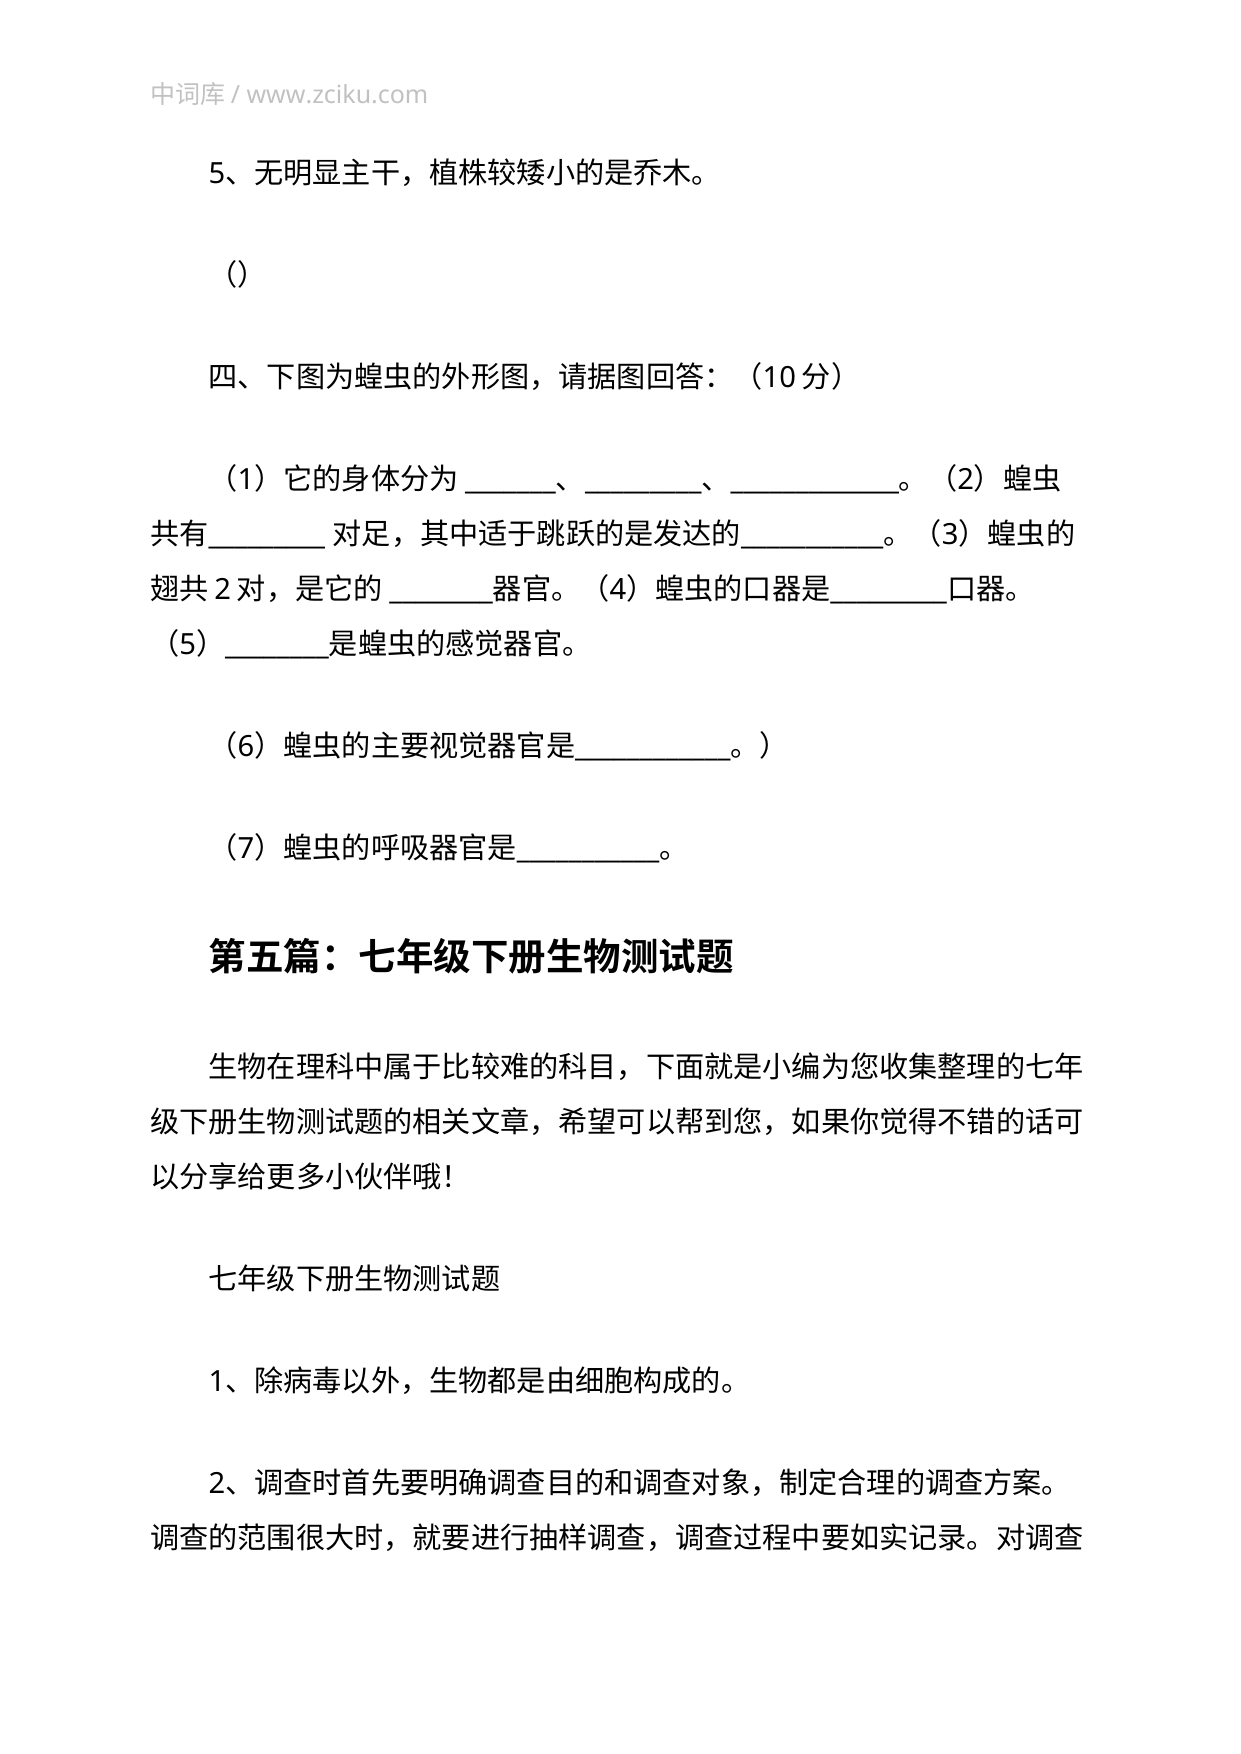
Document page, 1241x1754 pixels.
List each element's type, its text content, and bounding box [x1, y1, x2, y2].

text （7）蝗虫的呼吸器官是___________。 [150, 825, 1090, 867]
text 四、下图为蝗虫的外形图，请据图回答：（10分） [150, 354, 1090, 396]
text 七年级下册生物测试题 [150, 1256, 1090, 1298]
text 1、除病毒以外，生物都是由细胞构成的。 [150, 1357, 1090, 1400]
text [150, 1459, 1090, 1557]
text （1）它的身体分为 _______、_________、_____________。（2）蝗虫共有_________ 对足，其中适于跳跃的是发达的___________。（3）蝗虫的翅共2对，是它的 ________器官。（4）蝗虫的口器是_________口器。（5）________是蝗虫的感觉器官。 [150, 456, 1090, 663]
text （6）蝗虫的主要视觉器官是____________。） [150, 723, 1090, 765]
text 5、无明显主干，植株较矮小的是乔木。 [150, 150, 1090, 192]
text （） [150, 252, 1090, 294]
text 生物在理科中属于比较难的科目，下面就是小编为您收集整理的七年级下册生物测试题的相关文章，希望可以帮到您，如果你觉得不错的话可以分享给更多小伙伴哦！ [150, 1044, 1090, 1196]
text 第五篇：七年级下册生物测试题 [150, 927, 1090, 981]
